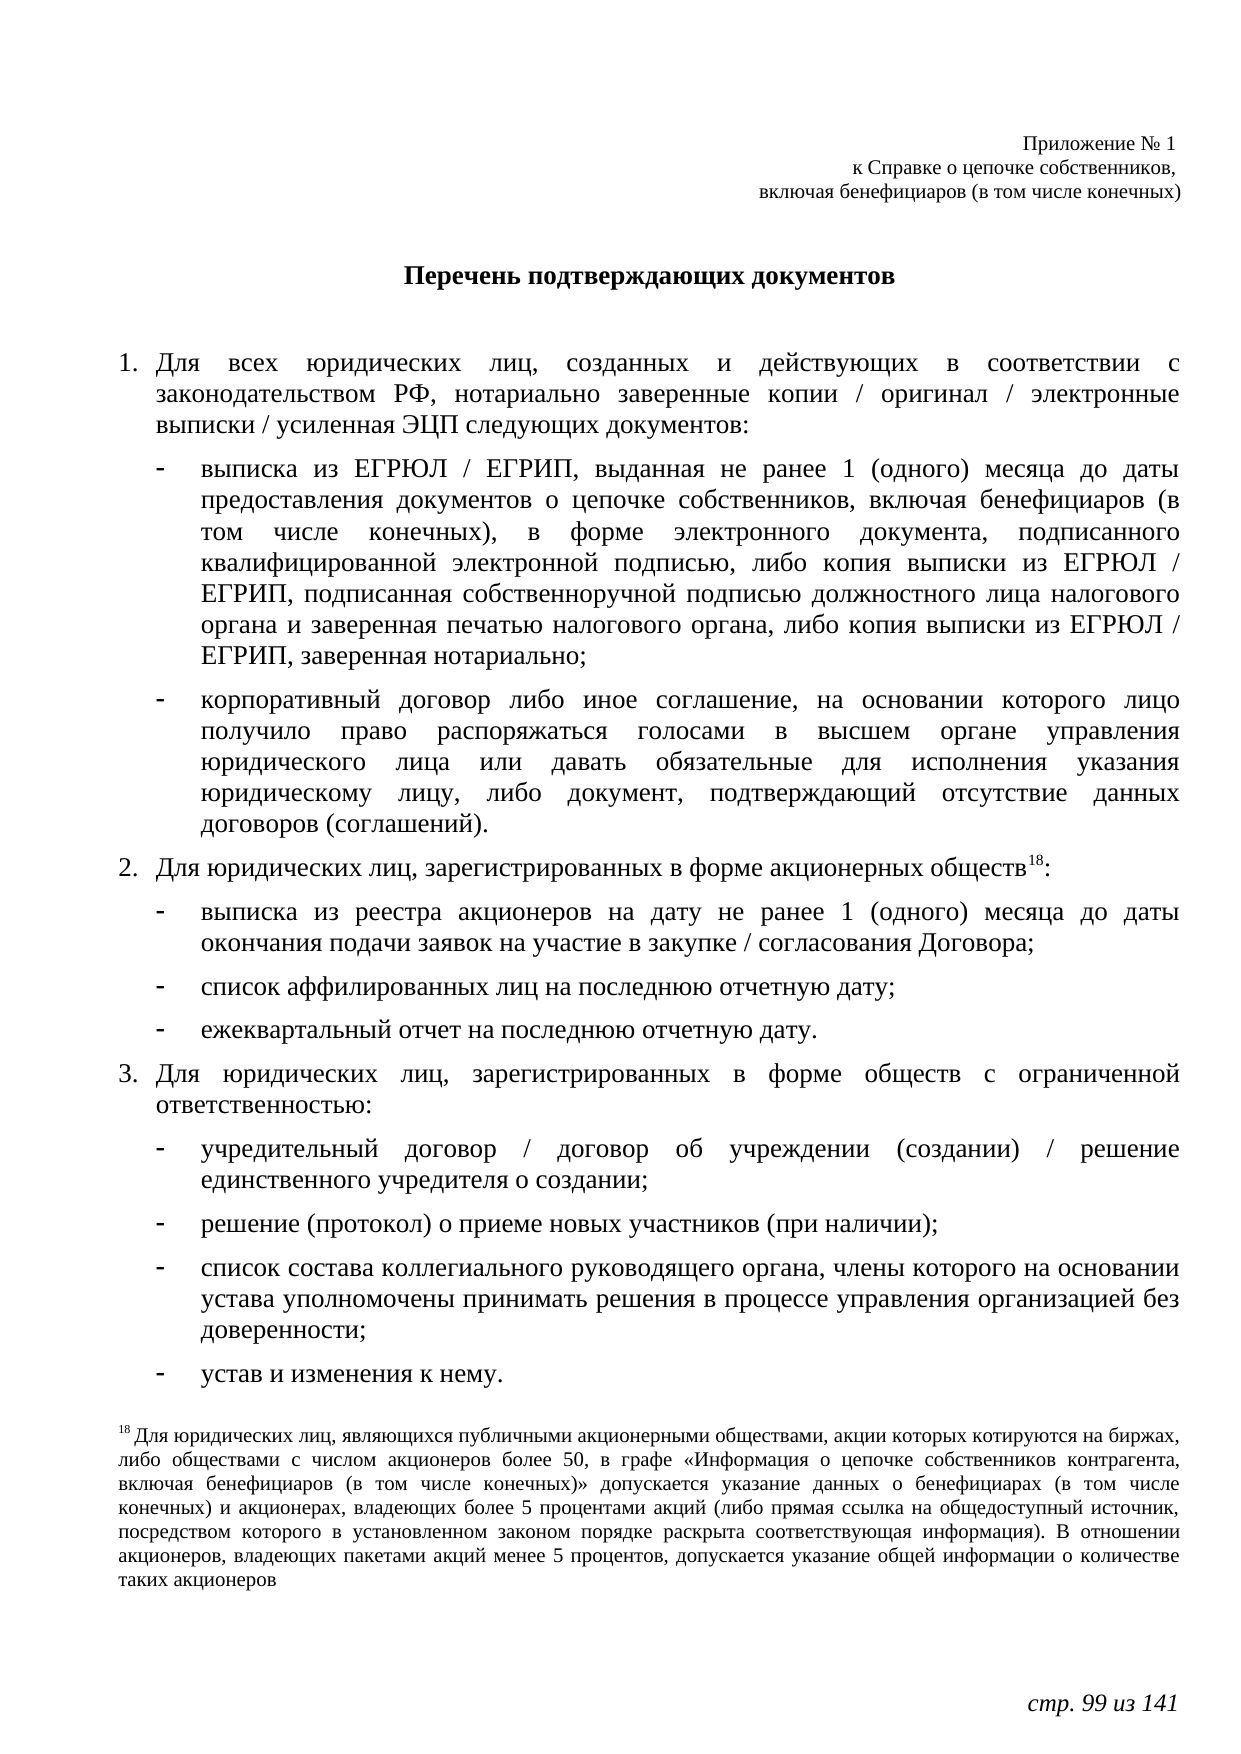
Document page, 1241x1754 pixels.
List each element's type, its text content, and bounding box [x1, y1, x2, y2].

list корпоративный договор либо иное соглашение, на основании которого лицо получило право распоряжаться голосами в высшем органе управления юридического лица или давать обязательные для исполнения указания юридическому лицу, либо документ, подтверждающий отсутствие данных договоров (соглашений). [156, 683, 1181, 839]
list Для юридических лиц, зарегистрированных в форме акционерных обществ: [118, 851, 1181, 882]
list ежеквартальный отчет на последнюю отчетную дату. [156, 1013, 1181, 1045]
list выписка из ЕГРЮЛ / ЕГРИП, выданная не ранее 1 (одного) месяца до даты предоставления документов о цепочке собственников, включая бенефициаров (в том числе конечных), в форме электронного документа, подписанного квалифицированной электронной подписью, либо копия выписки из ЕГРЮЛ / ЕГРИП, подписанная собственноручной подписью должностного лица налогового органа и заверенная печатью налогового органа, либо копия выписки из ЕГРЮЛ / ЕГРИП, заверенная нотариально; [156, 452, 1181, 670]
text Перечень подтверждающих документов [118, 259, 1181, 290]
list Для всех юридических лиц, созданных и действующих в соответствии с законодательством РФ, нотариально заверенные копии / оригинал / электронные выписки / усиленная ЭЦП следующих документов: [118, 346, 1181, 440]
list устав и изменения к нему. [156, 1357, 1181, 1388]
list Для юридических лиц, зарегистрированных в форме обществ с ограниченной ответственностью: [118, 1057, 1181, 1119]
text Приложение № 1 к Справке о цепочке собственников, включая бенефициаров (в том числе конечных) [118, 131, 1181, 203]
list выписка из реестра акционеров на дату не ранее 1 (одного) месяца до даты окончания подачи заявок на участие в закупке / согласования Договора; [156, 895, 1181, 957]
list список аффилированных лиц на последнюю отчетную дату; [156, 970, 1181, 1001]
list решение (протокол) о приеме новых участников (при наличии); [156, 1207, 1181, 1238]
list учредительный договор / договор об учреждении (создании) / решение единственного учредителя о создании; [156, 1132, 1181, 1194]
